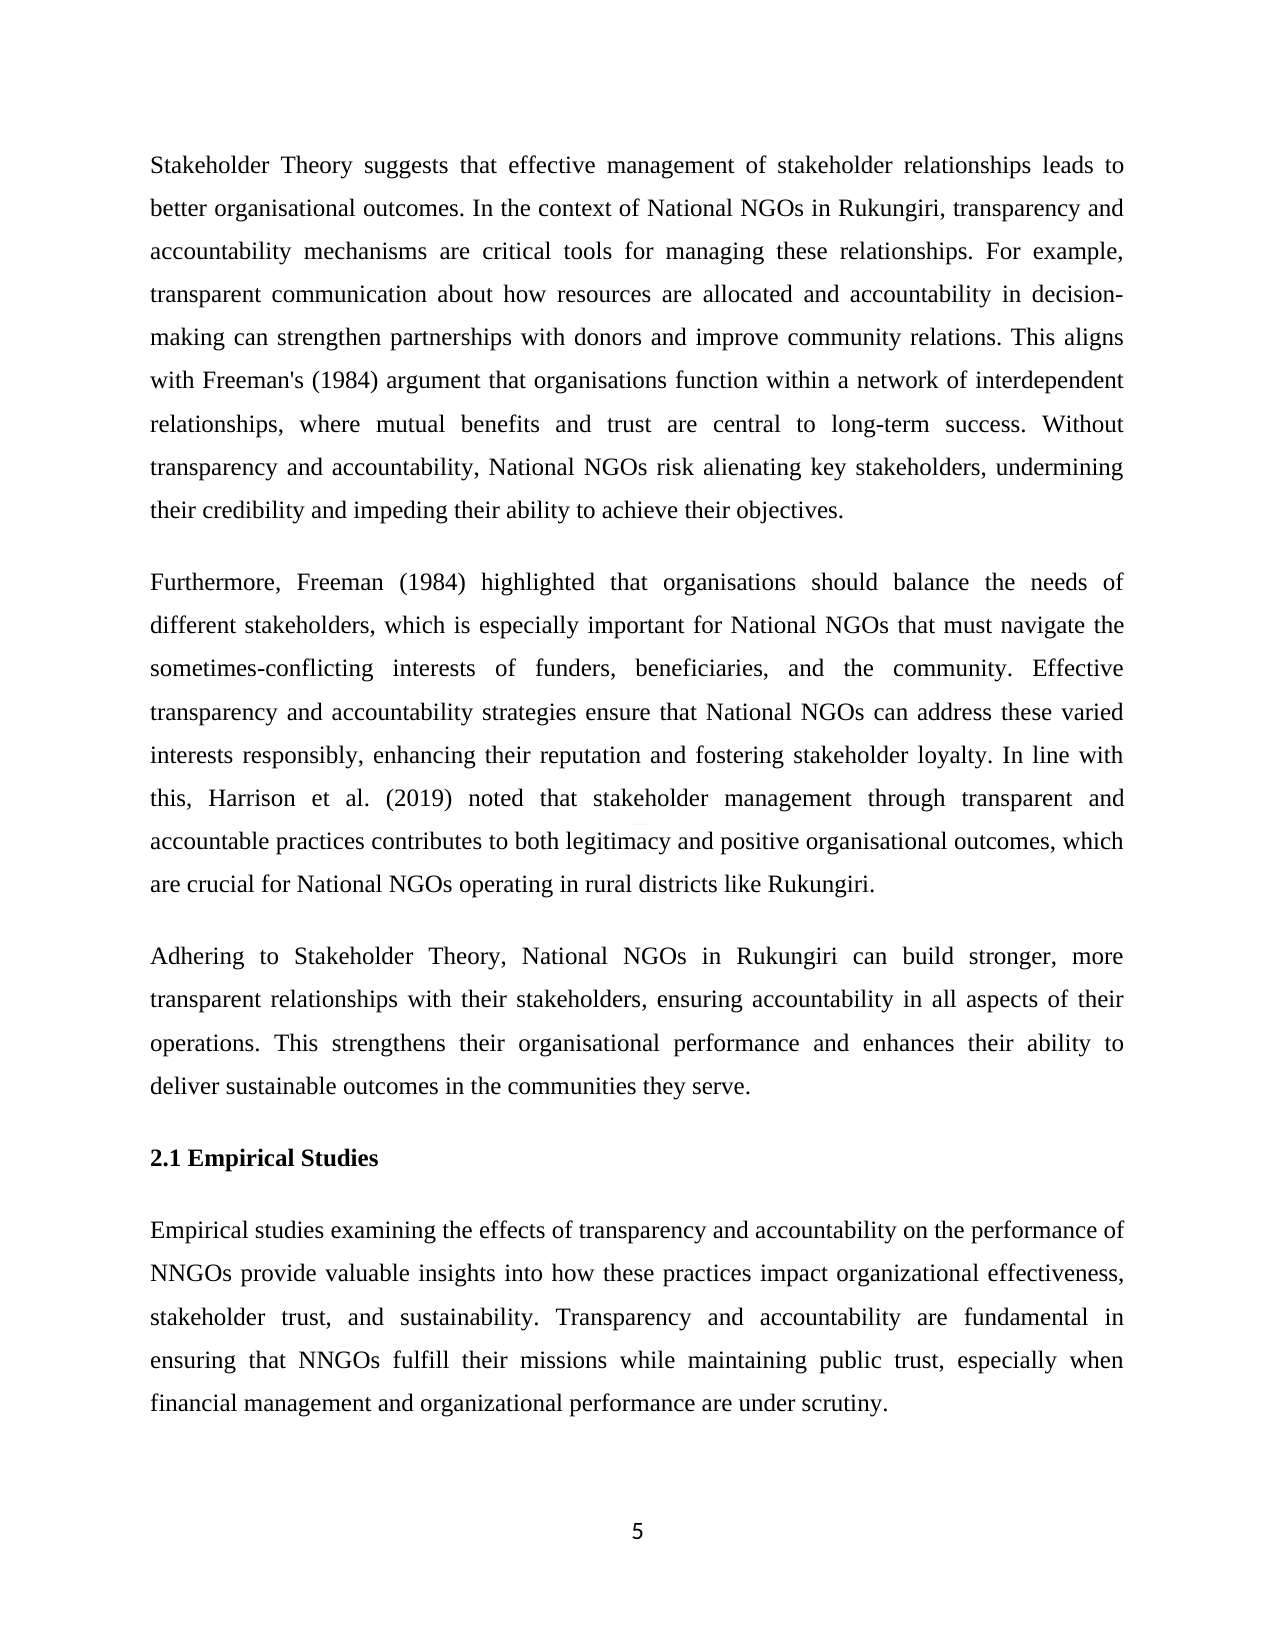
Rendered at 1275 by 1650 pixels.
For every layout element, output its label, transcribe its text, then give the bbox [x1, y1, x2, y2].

text 2.1 Empirical Studies [150, 1143, 1125, 1172]
text Adhering to Stakeholder Theory, National NGOs in Rukungiri can build stronger, more transparent relationships with their stakeholders, ensuring accountability in all aspects of their operations. This strengthens their organisational performance and enhances their ability to deliver sustainable outcomes in the communities they serve. [150, 941, 1125, 1099]
text Stakeholder Theory suggests that effective management of stakeholder relationships leads to better organisational outcomes. In the context of National NGOs in Rukungiri, transparency and accountability mechanisms are critical tools for managing these relationships. For example, transparent communication about how resources are allocated and accountability in decision-making can strengthen partnerships with donors and improve community relations. This aligns with Freeman's (1984) argument that organisations function within a network of interdependent relationships, where mutual benefits and trust are central to long-term success. Without transparency and accountability, National NGOs risk alienating key stakeholders, undermining their credibility and impeding their ability to achieve their objectives. [150, 150, 1125, 524]
text Furthermore, Freeman (1984) highlighted that organisations should balance the needs of different stakeholders, which is especially important for National NGOs that must navigate the sometimes-conflicting interests of funders, beneficiaries, and the community. Effective transparency and accountability strategies ensure that National NGOs can address these varied interests responsibly, enhancing their reputation and fostering stakeholder loyalty. In line with this, Harrison et al. (2019) noted that stakeholder management through transparent and accountable practices contributes to both legitimacy and positive organisational outcomes, which are crucial for National NGOs operating in rural districts like Rukungiri. [150, 567, 1125, 898]
text Empirical studies examining the effects of transparency and accountability on the performance of NNGOs provide valuable insights into how these practices impact organizational effectiveness, stakeholder trust, and sustainability. Transparency and accountability are fundamental in ensuring that NNGOs fulfill their missions while maintaining public trust, especially when financial management and organizational performance are under scrutiny. [150, 1215, 1125, 1417]
